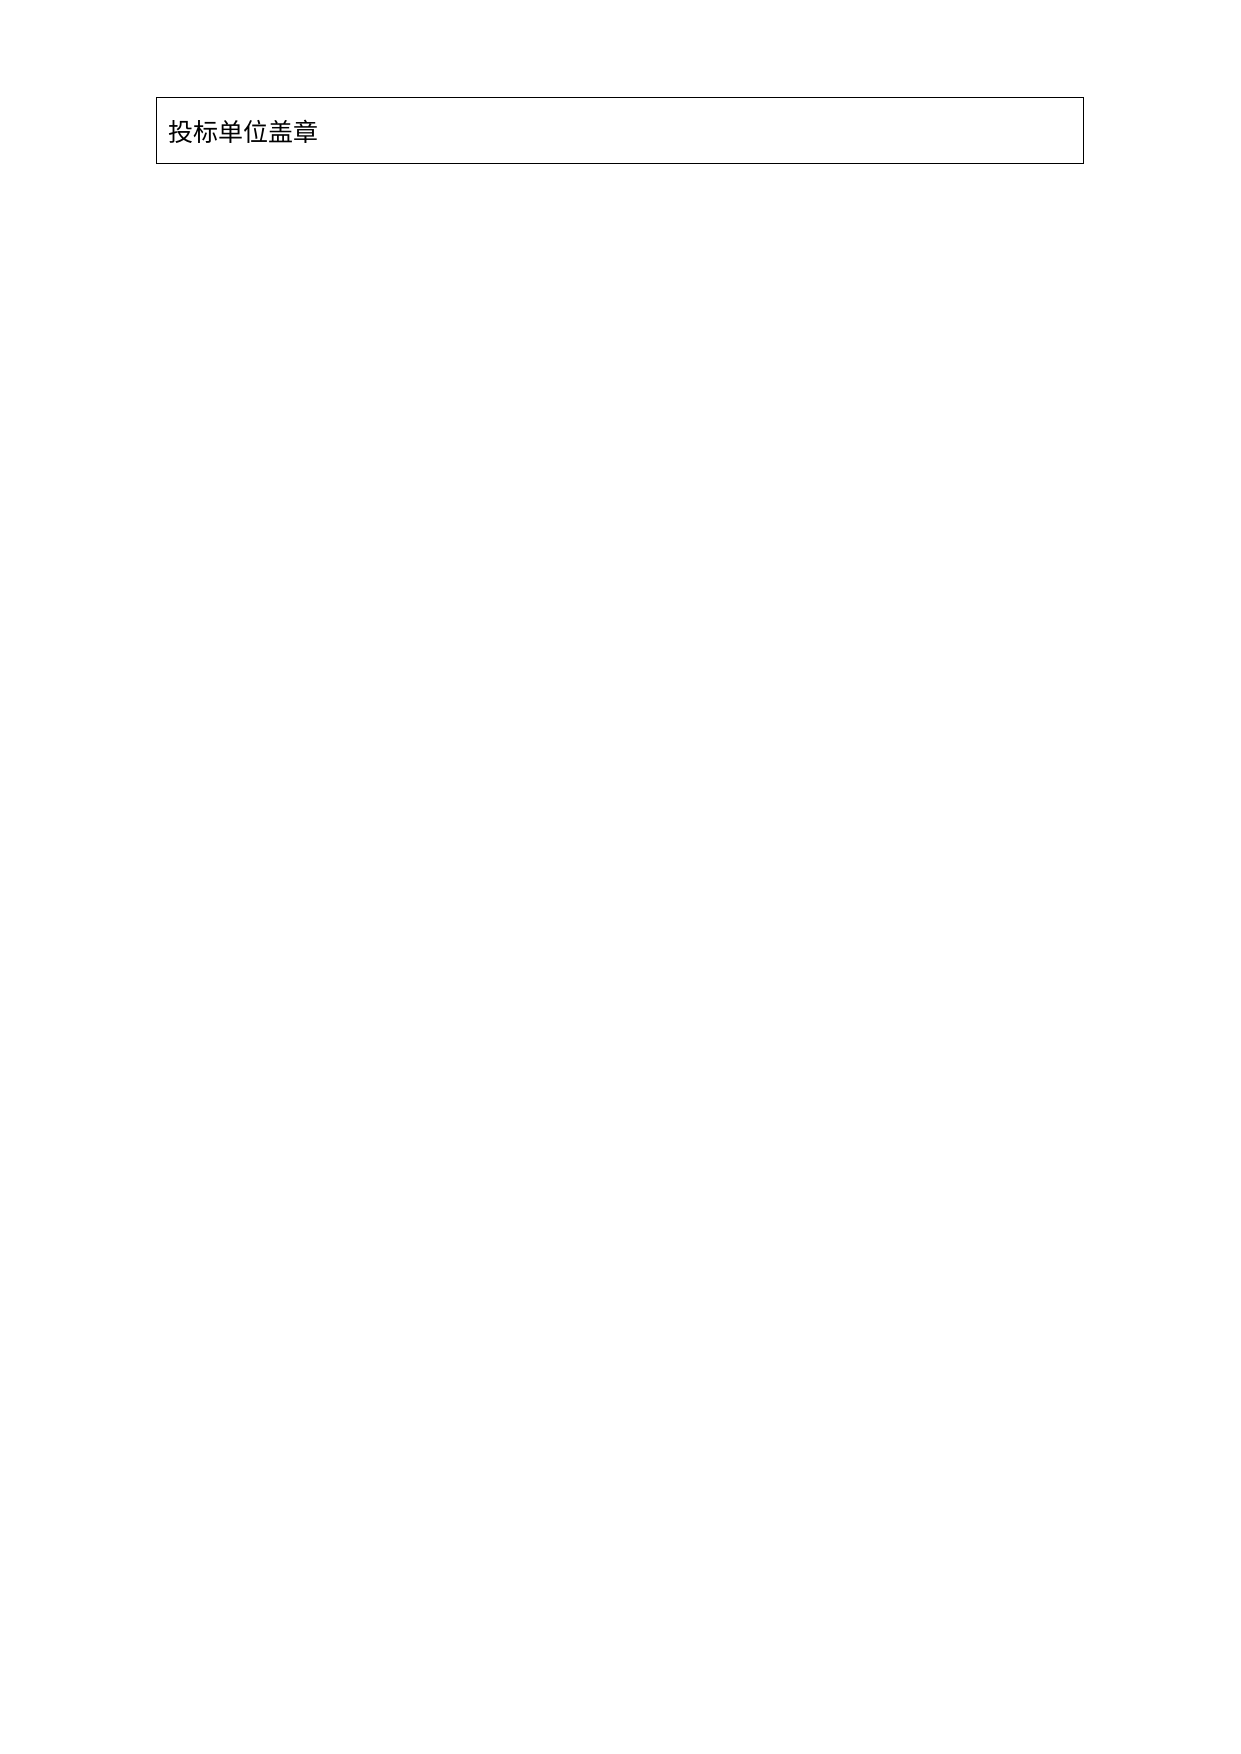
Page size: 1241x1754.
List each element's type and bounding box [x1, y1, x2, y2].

table_cell [157, 98, 1083, 163]
